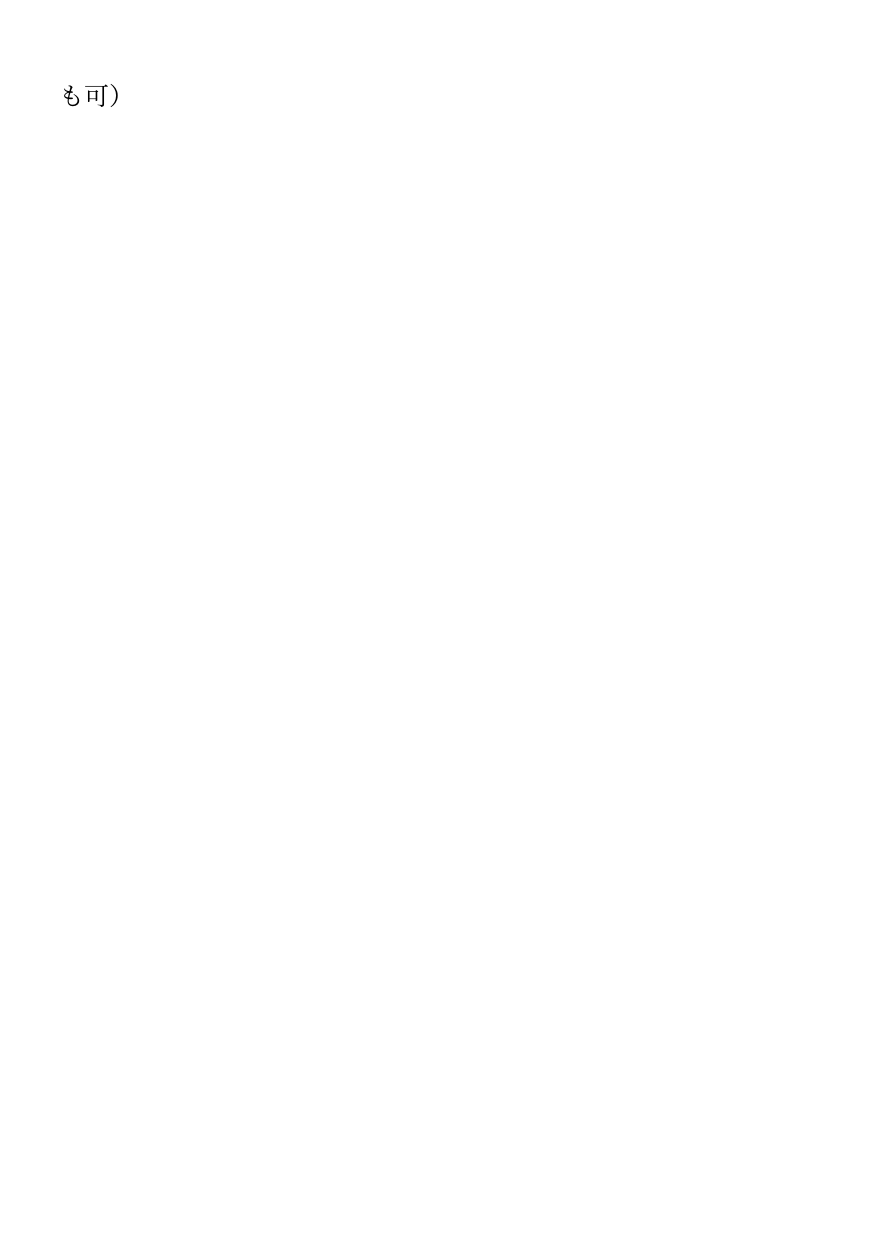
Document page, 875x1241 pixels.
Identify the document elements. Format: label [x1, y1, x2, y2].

text [59, 76, 815, 114]
